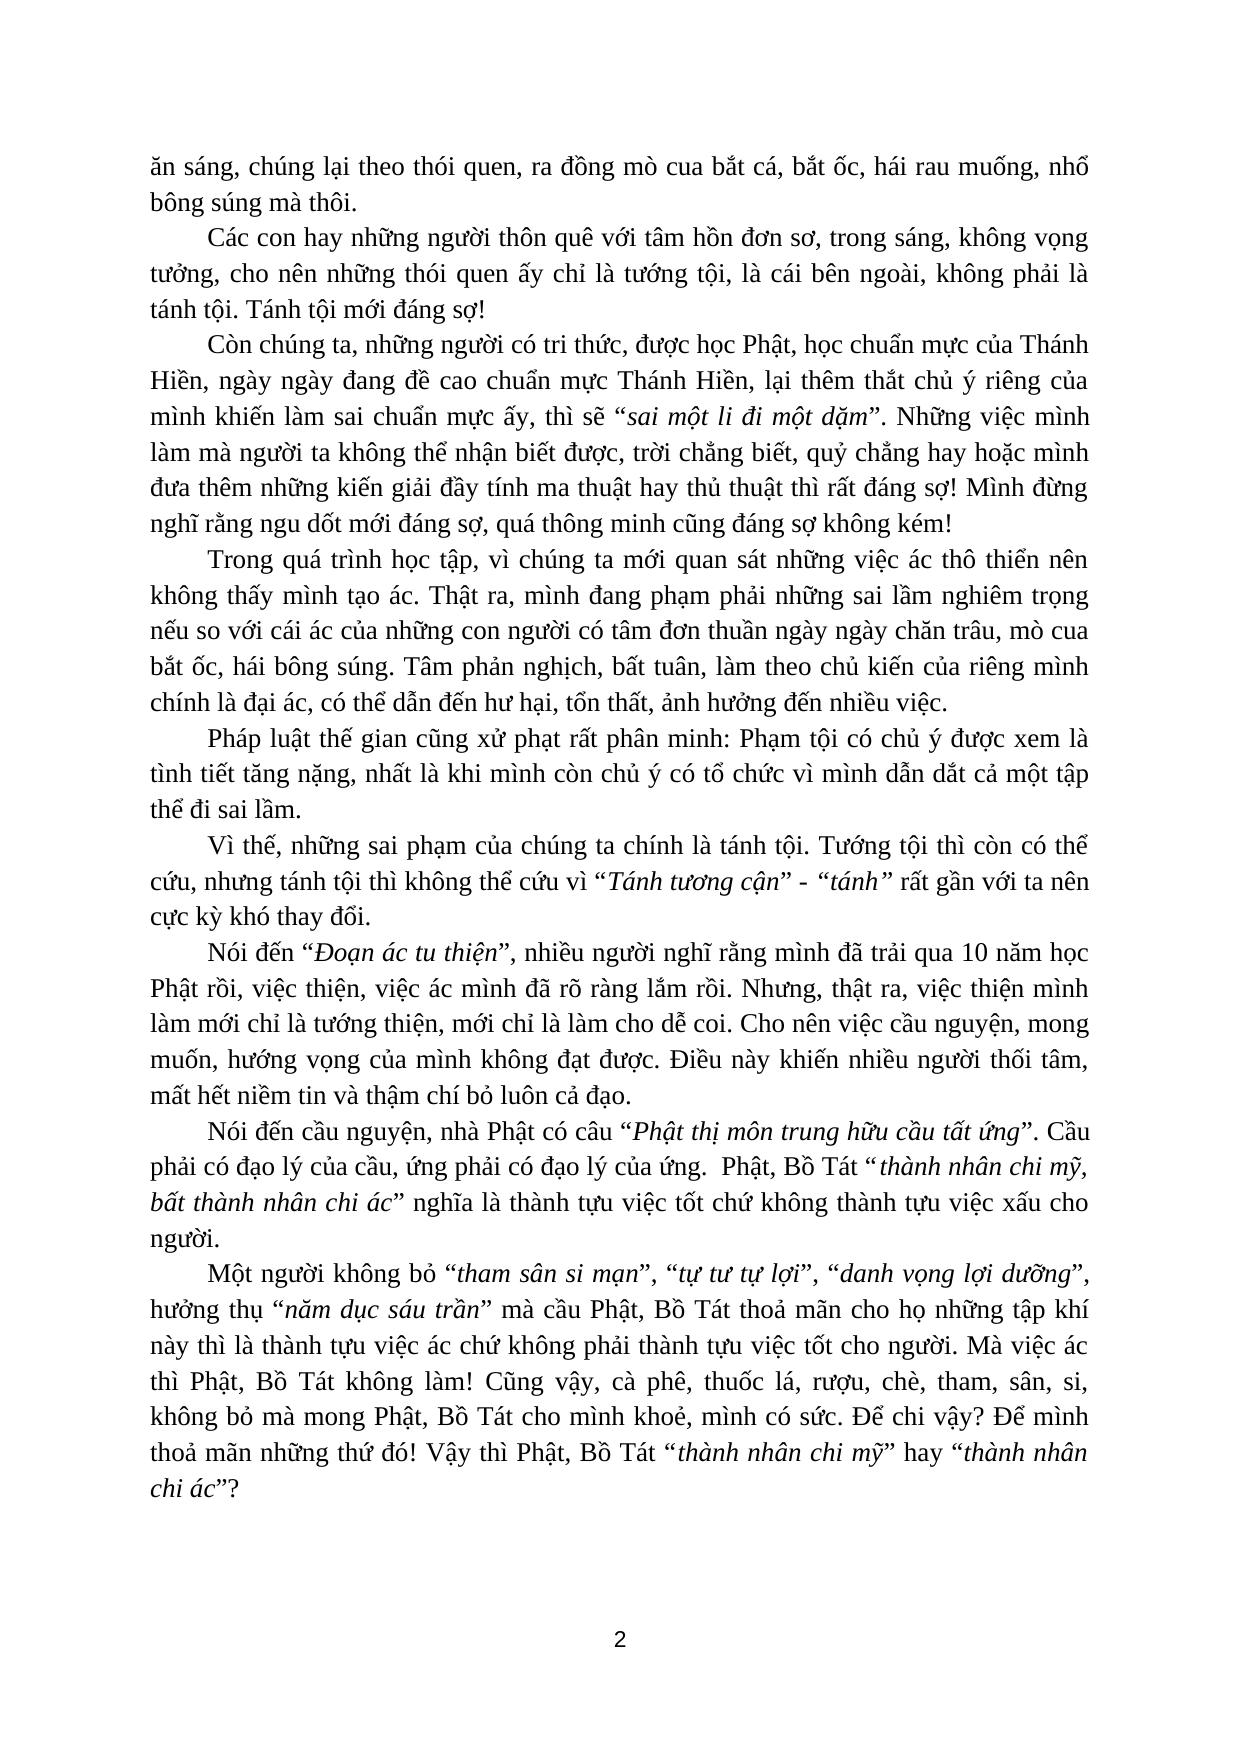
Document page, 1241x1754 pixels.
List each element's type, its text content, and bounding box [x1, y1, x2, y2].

text Một người không bỏ “tham sân si mạn”, “tự tư tự lợi”, “danh vọng lợi dưỡng”, hưởng thụ “năm dục sáu trần” mà cầu Phật, Bồ Tát thoả mãn cho họ những tập khí này thì là thành tựu việc ác chứ không phải thành tựu việc tốt cho người. Mà việc ác thì Phật, Bồ Tát không làm! Cũng vậy, cà phê, thuốc lá, rượu, chè, tham, sân, si, không bỏ mà mong Phật, Bồ Tát cho mình khoẻ, mình có sức. Để chi vậy? Để mình thoả mãn những thứ đó! Vậy thì Phật, Bồ Tát “thành nhân chi mỹ” hay “thành nhân chi ác”? [150, 1258, 1090, 1503]
text Vì thế, những sai phạm của chúng ta chính là tánh tội. Tướng tội thì còn có thể cứu, nhưng tánh tội thì không thể cứu vì “Tánh tương cận” - “tánh” rất gần với ta nên cực kỳ khó thay đổi. [150, 829, 1090, 931]
text Trong quá trình học tập, vì chúng ta mới quan sát những việc ác thô thiển nên không thấy mình tạo ác. Thật ra, mình đang phạm phải những sai lầm nghiêm trọng nếu so với cái ác của những con người có tâm đơn thuần ngày ngày chăn trâu, mò cua bắt ốc, hái bông súng. Tâm phản nghịch, bất tuân, làm theo chủ kiến của riêng mình chính là đại ác, có thể dẫn đến hư hại, tổn thất, ảnh hưởng đến nhiều việc. [150, 543, 1090, 717]
text Còn chúng ta, những người có tri thức, được học Phật, học chuẩn mực của Thánh Hiền, ngày ngày đang đề cao chuẩn mực Thánh Hiền, lại thêm thắt chủ ý riêng của mình khiến làm sai chuẩn mực ấy, thì sẽ “sai một li đi một dặm”. Những việc mình làm mà người ta không thể nhận biết được, trời chẳng biết, quỷ chẳng hay hoặc mình đưa thêm những kiến giải đầy tính ma thuật hay thủ thuật thì rất đáng sợ! Mình đừng nghĩ rằng ngu dốt mới đáng sợ, quá thông minh cũng đáng sợ không kém! [150, 329, 1090, 538]
text Nói đến “Đoạn ác tu thiện”, nhiều người nghĩ rằng mình đã trải qua 10 năm học Phật rồi, việc thiện, việc ác mình đã rõ ràng lắm rồi. Nhưng, thật ra, việc thiện mình làm mới chỉ là tướng thiện, mới chỉ là làm cho dễ coi. Cho nên việc cầu nguyện, mong muốn, hướng vọng của mình không đạt được. Điều này khiến nhiều người thối tâm, mất hết niềm tin và thậm chí bỏ luôn cả đạo. [150, 936, 1090, 1110]
text Nói đến cầu nguyện, nhà Phật có câu “Phật thị môn trung hữu cầu tất ứng”. Cầu phải có đạo lý của cầu, ứng phải có đạo lý của ứng. Phật, Bồ Tát “thành nhân chi mỹ, bất thành nhân chi ác” nghĩa là thành tựu việc tốt chứ không thành tựu việc xấu cho người. [150, 1115, 1090, 1253]
text Pháp luật thế gian cũng xử phạt rất phân minh: Phạm tội có chủ ý được xem là tình tiết tăng nặng, nhất là khi mình còn chủ ý có tổ chức vì mình dẫn dắt cả một tập thể đi sai lầm. [150, 722, 1090, 824]
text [150, 150, 1090, 217]
text Các con hay những người thôn quê với tâm hồn đơn sơ, trong sáng, không vọng tưởng, cho nên những thói quen ấy chỉ là tướng tội, là cái bên ngoài, không phải là tánh tội. Tánh tội mới đáng sợ! [150, 221, 1090, 324]
